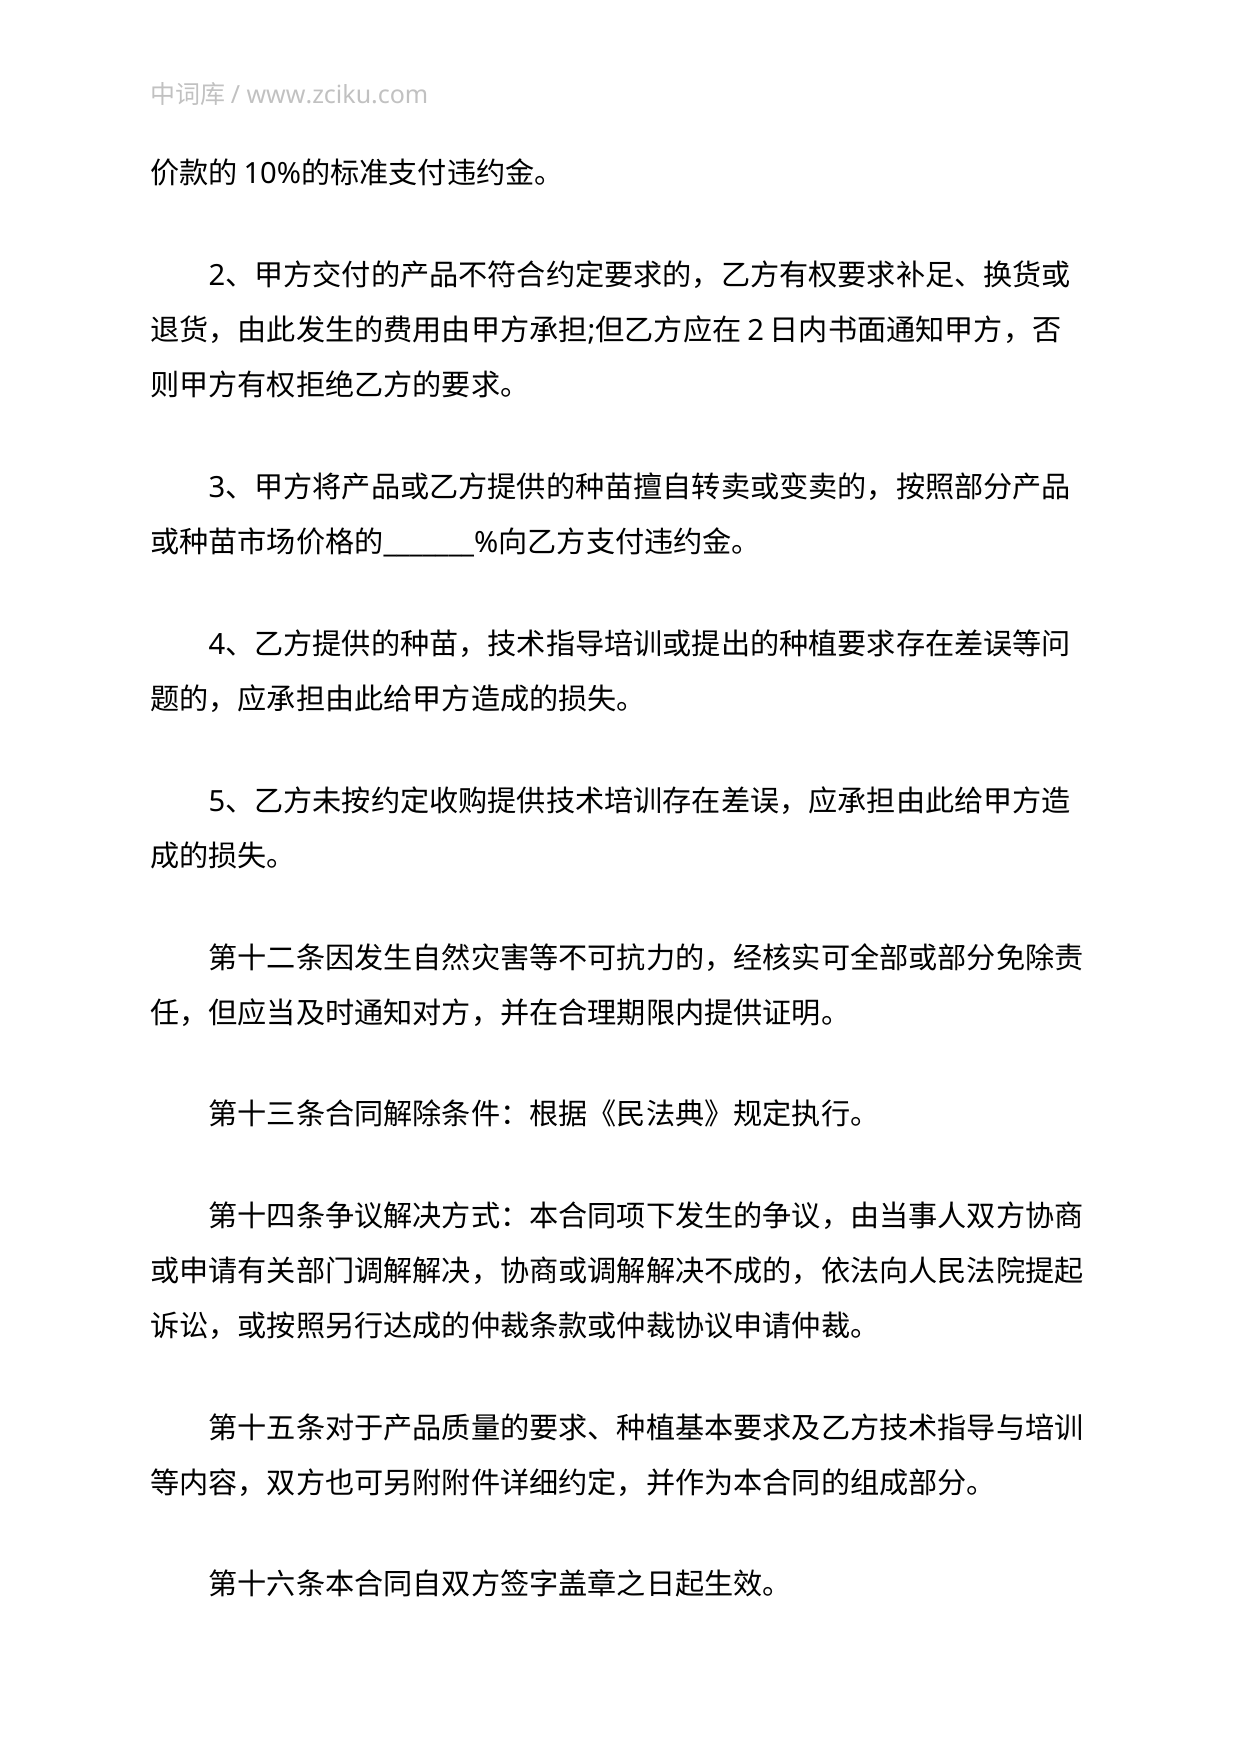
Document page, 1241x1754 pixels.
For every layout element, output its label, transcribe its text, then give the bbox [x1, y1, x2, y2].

text 5、乙方未按约定收购提供技术培训存在差误，应承担由此给甲方造成的损失。 [150, 777, 1090, 875]
text 4、乙方提供的种苗，技术指导培训或提出的种植要求存在差误等问题的，应承担由此给甲方造成的损失。 [150, 621, 1090, 718]
text 第十三条合同解除条件：根据《民法典》规定执行。 [150, 1091, 1090, 1133]
text 第十五条对于产品质量的要求、种植基本要求及乙方技术指导与培训等内容，双方也可另附附件详细约定，并作为本合同的组成部分。 [150, 1404, 1090, 1501]
text 3、甲方将产品或乙方提供的种苗擅自转卖或变卖的，按照部分产品或种苗市场价格的_______%向乙方支付违约金。 [150, 464, 1090, 561]
text 第十二条因发生自然灾害等不可抗力的，经核实可全部或部分免除责任，但应当及时通知对方，并在合理期限内提供证明。 [150, 934, 1090, 1031]
text 2、甲方交付的产品不符合约定要求的，乙方有权要求补足、换货或退货，由此发生的费用由甲方承担;但乙方应在2日内书面通知甲方，否则甲方有权拒绝乙方的要求。 [150, 252, 1090, 404]
text 第十六条本合同自双方签字盖章之日起生效。 [150, 1561, 1090, 1603]
text 第十四条争议解决方式：本合同项下发生的争议，由当事人双方协商或申请有关部门调解解决，协商或调解解决不成的，依法向人民法院提起诉讼，或按照另行达成的仲裁条款或仲裁协议申请仲裁。 [150, 1193, 1090, 1345]
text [150, 150, 1090, 192]
